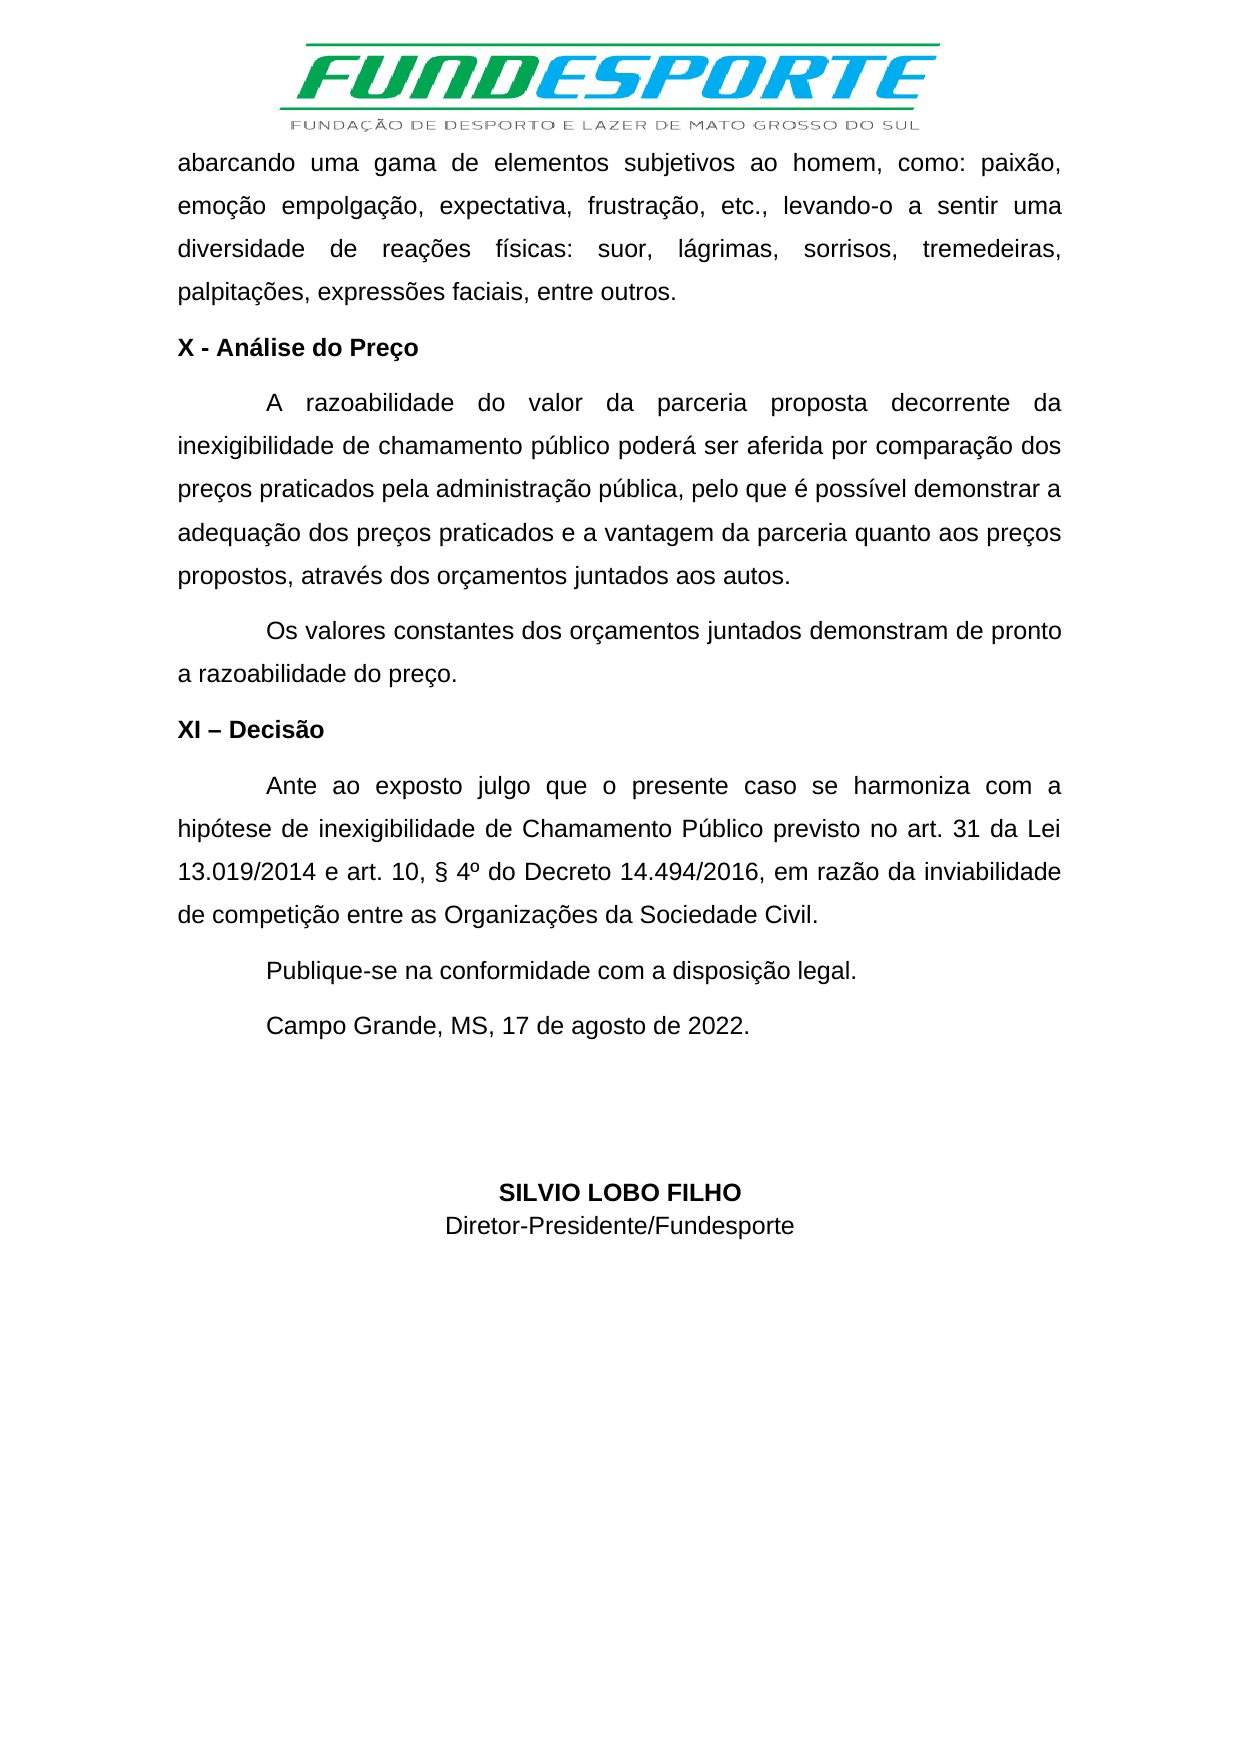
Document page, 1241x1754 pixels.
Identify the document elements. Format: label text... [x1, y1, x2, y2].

text Diretor-Presidente/Fundesporte [177, 1211, 1063, 1240]
text XI – Decisão [177, 715, 1063, 744]
text Os valores constantes dos orçamentos juntados demonstram de pronto a razoabilidade do preço. [177, 616, 1063, 688]
text Publique-se na conformidade com a disposição legal. [177, 956, 1063, 984]
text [177, 148, 1063, 306]
text X - Análise do Preço [177, 333, 1063, 361]
text A razoabilidade do valor da parceria proposta decorrente da inexigibilidade de chamamento público poderá ser aferida por comparação dos preços praticados pela administração pública, pelo que é possível demonstrar a adequação dos preços praticados e a vantagem da parceria quanto aos preços propostos, através dos orçamentos juntados aos autos. [177, 388, 1063, 589]
text SILVIO LOBO FILHO [177, 1178, 1063, 1207]
text Campo Grande, MS, 17 de agosto de 2022. [177, 1011, 1063, 1040]
picture [279, 43, 942, 132]
text Ante ao exposto julgo que o presente caso se harmoniza com a hipótese de inexigibilidade de Chamamento Público previsto no art. 31 da Lei 13.019/2014 e art. 10, § 4º do Decreto 14.494/2016, em razão da inviabilidade de competição entre as Organizações da Sociedade Civil. [177, 771, 1063, 929]
